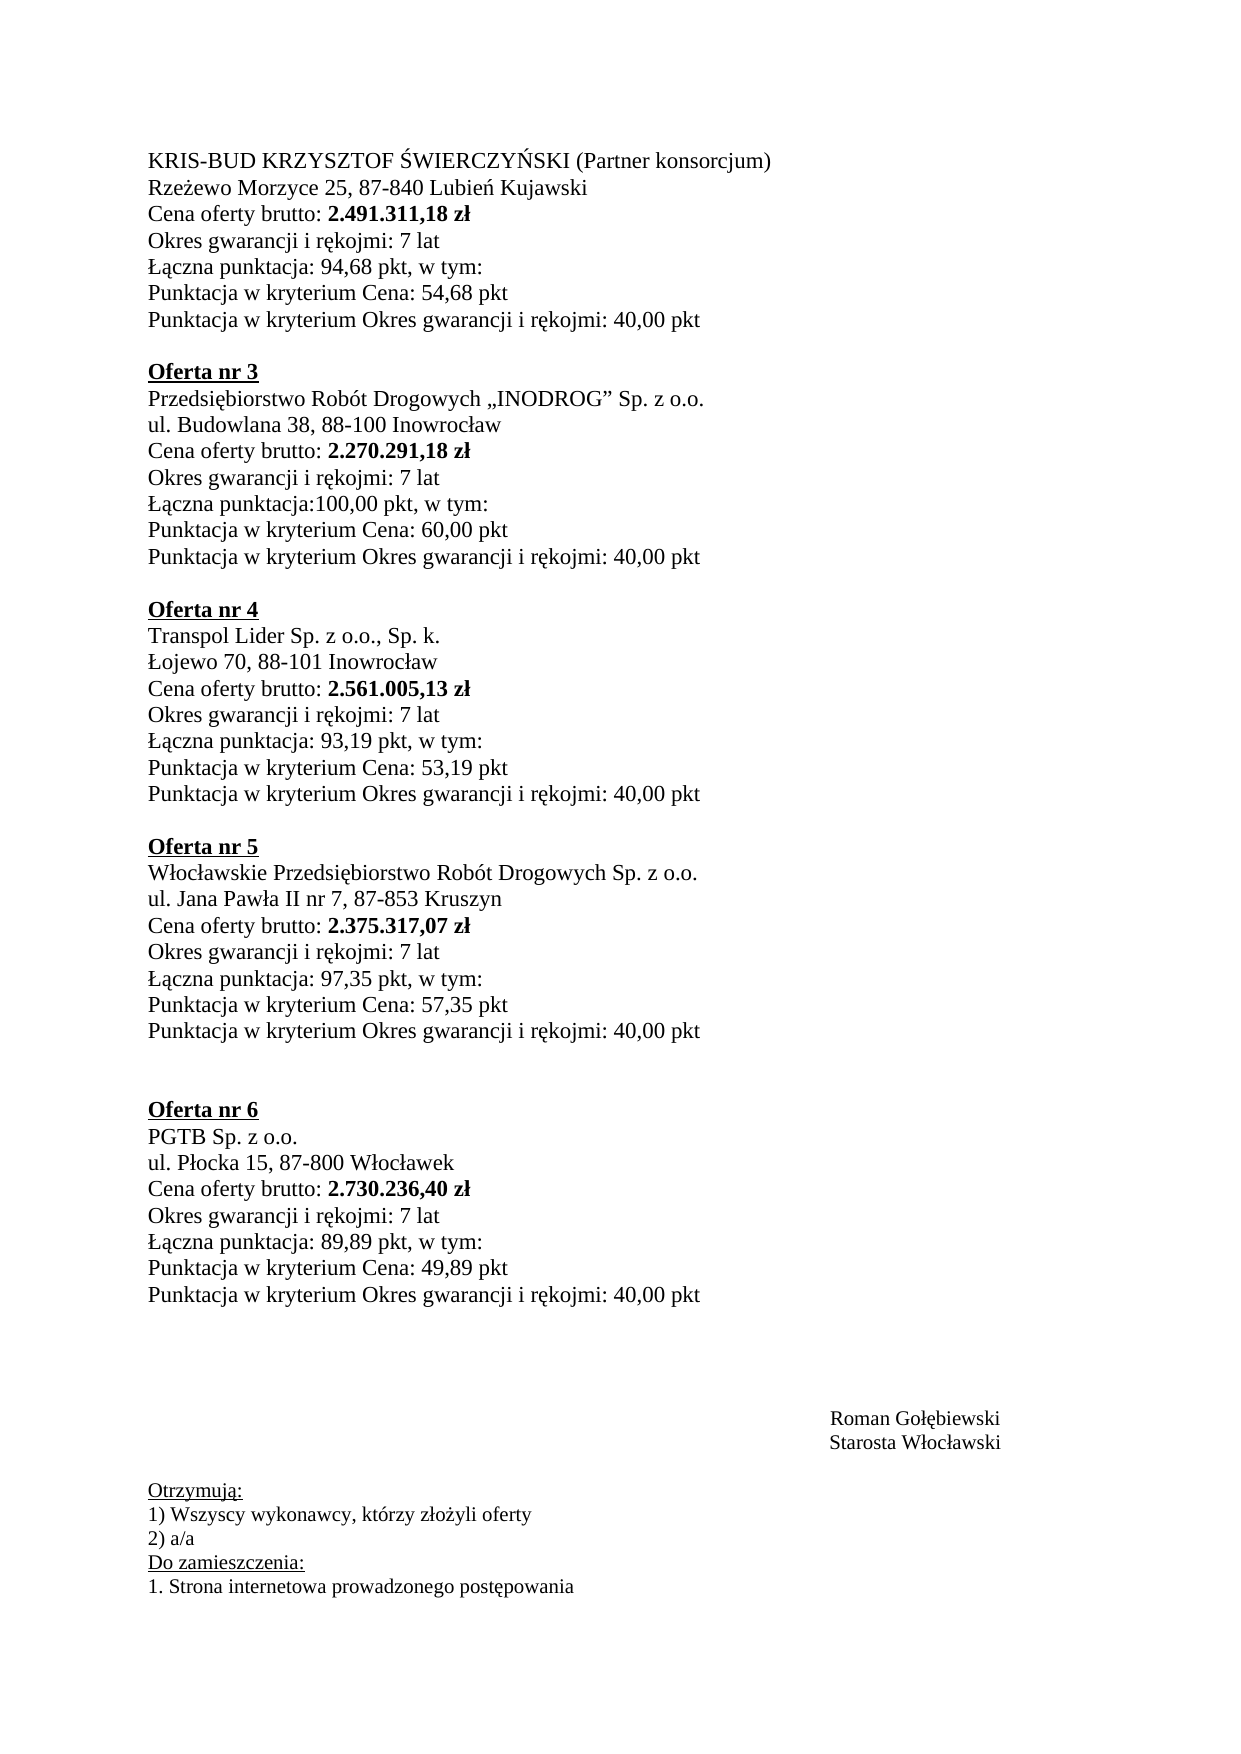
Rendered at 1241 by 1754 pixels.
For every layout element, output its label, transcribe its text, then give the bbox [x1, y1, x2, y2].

text Punktacja w kryterium Cena: 57,35 pkt [148, 991, 1093, 1017]
text 2) a/a [148, 1526, 1093, 1550]
text Starosta Włocławski [738, 1430, 1093, 1454]
text Punktacja w kryterium Okres gwarancji i rękojmi: 40,00 pkt [148, 1281, 1093, 1307]
text Punktacja w kryterium Cena: 53,19 pkt [148, 754, 1093, 780]
text Cena oferty brutto: 2.375.317,07 zł [148, 912, 1093, 938]
text Okres gwarancji i rękojmi: 7 lat [148, 1202, 1093, 1228]
text Otrzymują: [148, 1478, 1093, 1502]
text Okres gwarancji i rękojmi: 7 lat [148, 464, 1093, 490]
text Punktacja w kryterium Cena: 60,00 pkt [148, 517, 1093, 543]
text ul. Budowlana 38, 88-100 Inowrocław [148, 411, 1093, 437]
text Cena oferty brutto: 2.730.236,40 zł [148, 1175, 1093, 1202]
text Do zamieszczenia: [148, 1550, 1093, 1574]
text KRIS-BUD KRZYSZTOF ŚWIERCZYŃSKI (Partner konsorcjum) [148, 148, 1093, 174]
text Punktacja w kryterium Cena: 49,89 pkt [148, 1254, 1093, 1281]
text Łączna punktacja:100,00 pkt, w tym: [148, 490, 1093, 517]
text Roman Gołębiewski [738, 1406, 1093, 1430]
text Oferta nr 4 [148, 596, 1093, 622]
text Transpol Lider Sp. z o.o., Sp. k. [148, 622, 1093, 648]
text Oferta nr 6 [148, 1096, 1093, 1123]
text Cena oferty brutto: 2.270.291,18 zł [148, 437, 1093, 464]
text Punktacja w kryterium Cena: 54,68 pkt [148, 279, 1093, 306]
text Łączna punktacja: 89,89 pkt, w tym: [148, 1228, 1093, 1254]
text Cena oferty brutto: 2.491.311,18 zł [148, 200, 1093, 227]
text Punktacja w kryterium Okres gwarancji i rękojmi: 40,00 pkt [148, 780, 1093, 806]
text ul. Płocka 15, 87-800 Włocławek [148, 1149, 1093, 1175]
text ul. Jana Pawła II nr 7, 87-853 Kruszyn [148, 886, 1093, 912]
text Okres gwarancji i rękojmi: 7 lat [148, 701, 1093, 727]
text Cena oferty brutto: 2.561.005,13 zł [148, 675, 1093, 701]
text 1. Strona internetowa prowadzonego postępowania [148, 1574, 1093, 1598]
text Okres gwarancji i rękojmi: 7 lat [148, 938, 1093, 964]
text Łączna punktacja: 97,35 pkt, w tym: [148, 964, 1093, 991]
text Przedsiębiorstwo Robót Drogowych „INODROG” Sp. z o.o. [148, 385, 1093, 411]
text Rzeżewo Morzyce 25, 87-840 Lubień Kujawski [148, 174, 1093, 200]
text Punktacja w kryterium Okres gwarancji i rękojmi: 40,00 pkt [148, 543, 1093, 569]
text Punktacja w kryterium Okres gwarancji i rękojmi: 40,00 pkt [148, 1017, 1093, 1044]
text Łojewo 70, 88-101 Inowrocław [148, 648, 1093, 675]
text Oferta nr 5 [148, 833, 1093, 859]
text Łączna punktacja: 93,19 pkt, w tym: [148, 727, 1093, 754]
text Włocławskie Przedsiębiorstwo Robót Drogowych Sp. z o.o. [148, 859, 1093, 886]
text Łączna punktacja: 94,68 pkt, w tym: [148, 253, 1093, 279]
text Punktacja w kryterium Okres gwarancji i rękojmi: 40,00 pkt [148, 306, 1093, 332]
text PGTB Sp. z o.o. [148, 1123, 1093, 1149]
text Oferta nr 3 [148, 358, 1093, 385]
text Okres gwarancji i rękojmi: 7 lat [148, 227, 1093, 253]
text 1) Wszyscy wykonawcy, którzy złożyli oferty [148, 1502, 1093, 1526]
